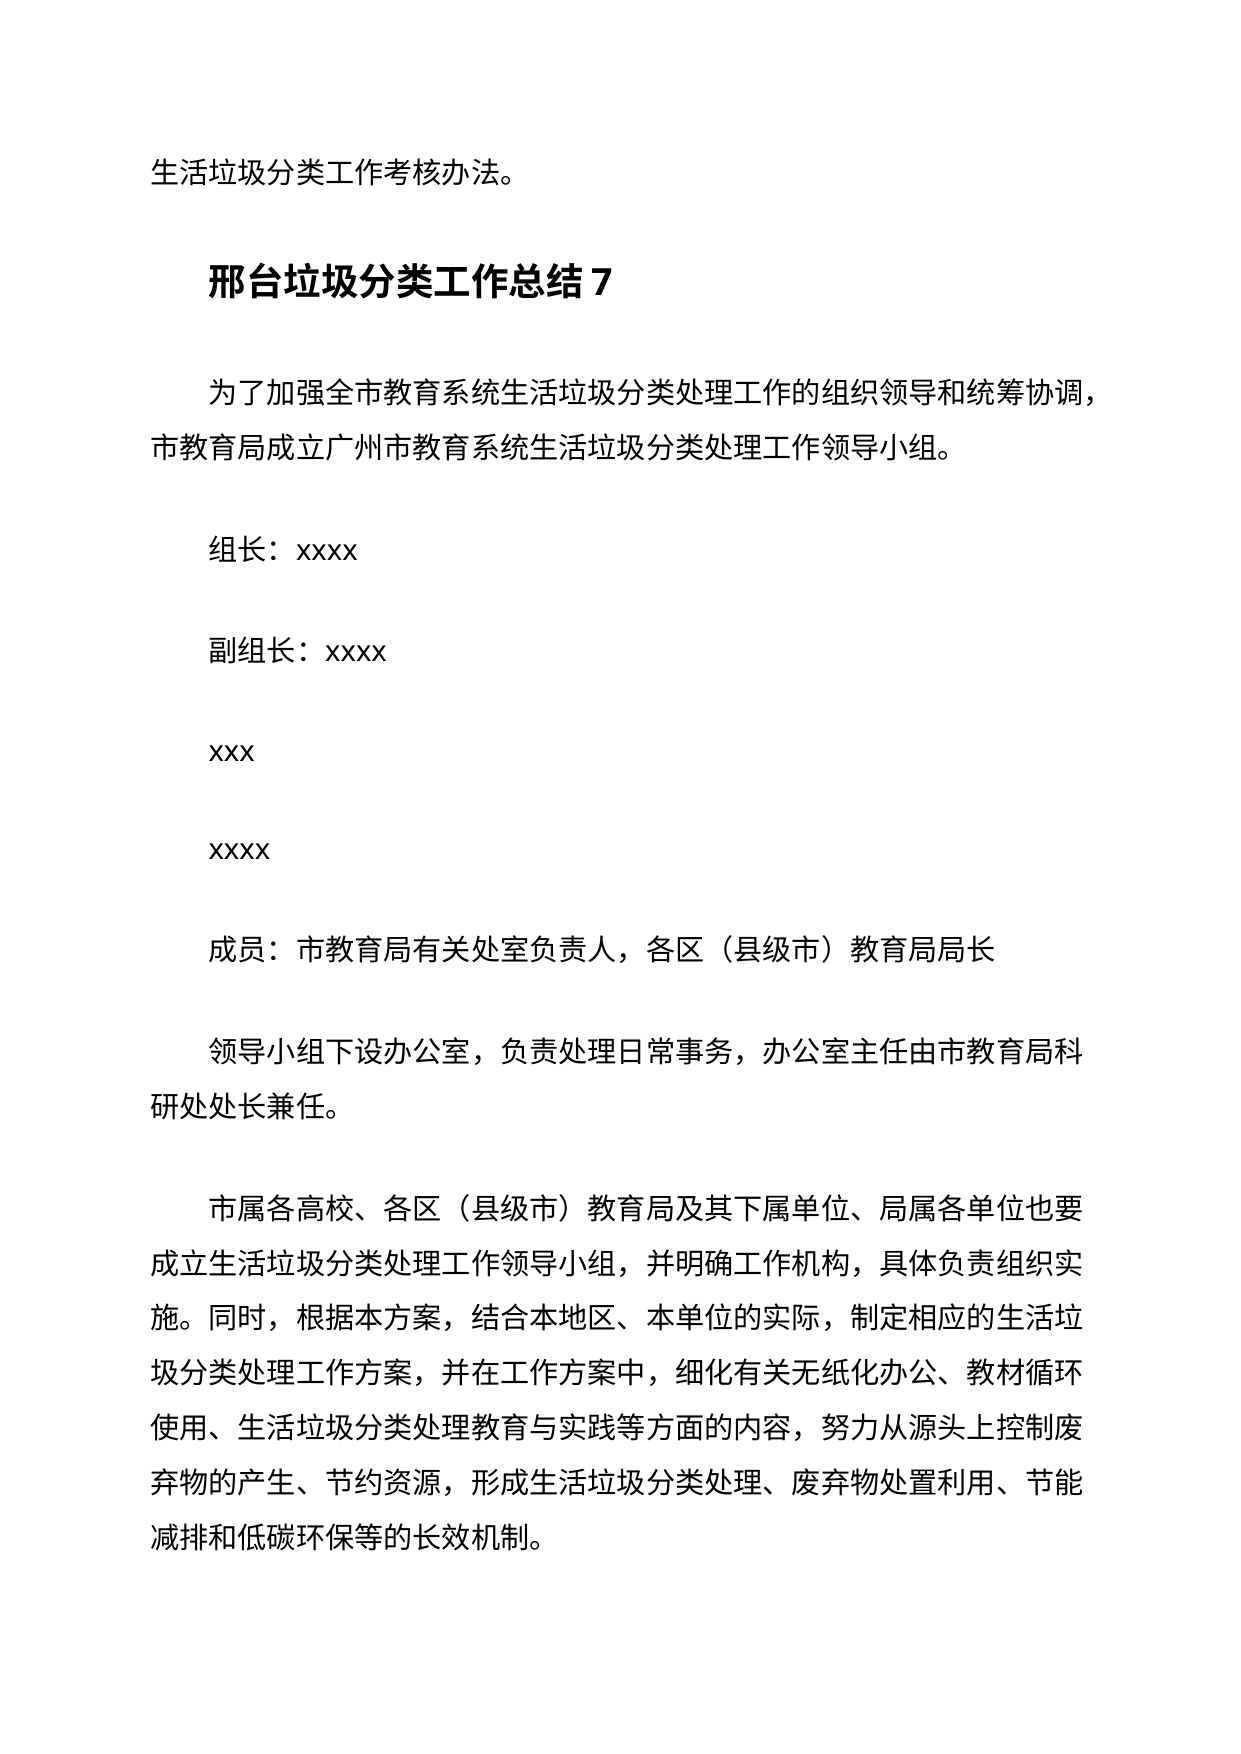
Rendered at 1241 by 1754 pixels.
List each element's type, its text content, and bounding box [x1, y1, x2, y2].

text 邢台垃圾分类工作总结7 [150, 252, 1090, 306]
text 为了加强全市教育系统生活垃圾分类处理工作的组织领导和统筹协调，市教育局成立广州市教育系统生活垃圾分类处理工作领导小组。 [150, 369, 1090, 467]
text 成员：市教育局有关处室负责人，各区（县级市）教育局局长 [150, 927, 1090, 969]
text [150, 150, 1090, 192]
text 市属各高校、各区（县级市）教育局及其下属单位、局属各单位也要成立生活垃圾分类处理工作领导小组，并明确工作机构，具体负责组织实施。同时，根据本方案，结合本地区、本单位的实际，制定相应的生活垃圾分类处理工作方案，并在工作方案中，细化有关无纸化办公、教材循环使用、生活垃圾分类处理教育与实践等方面的内容，努力从源头上控制废弃物的产生、节约资源，形成生活垃圾分类处理、废弃物处置利用、节能减排和低碳环保等的长效机制。 [150, 1185, 1090, 1557]
text 副组长：xxxx [150, 628, 1090, 670]
text 领导小组下设办公室，负责处理日常事务，办公室主任由市教育局科研处处长兼任。 [150, 1029, 1090, 1126]
text 组长：xxxx [150, 526, 1090, 568]
text xxx [150, 730, 1090, 770]
text xxxx [150, 828, 1090, 868]
